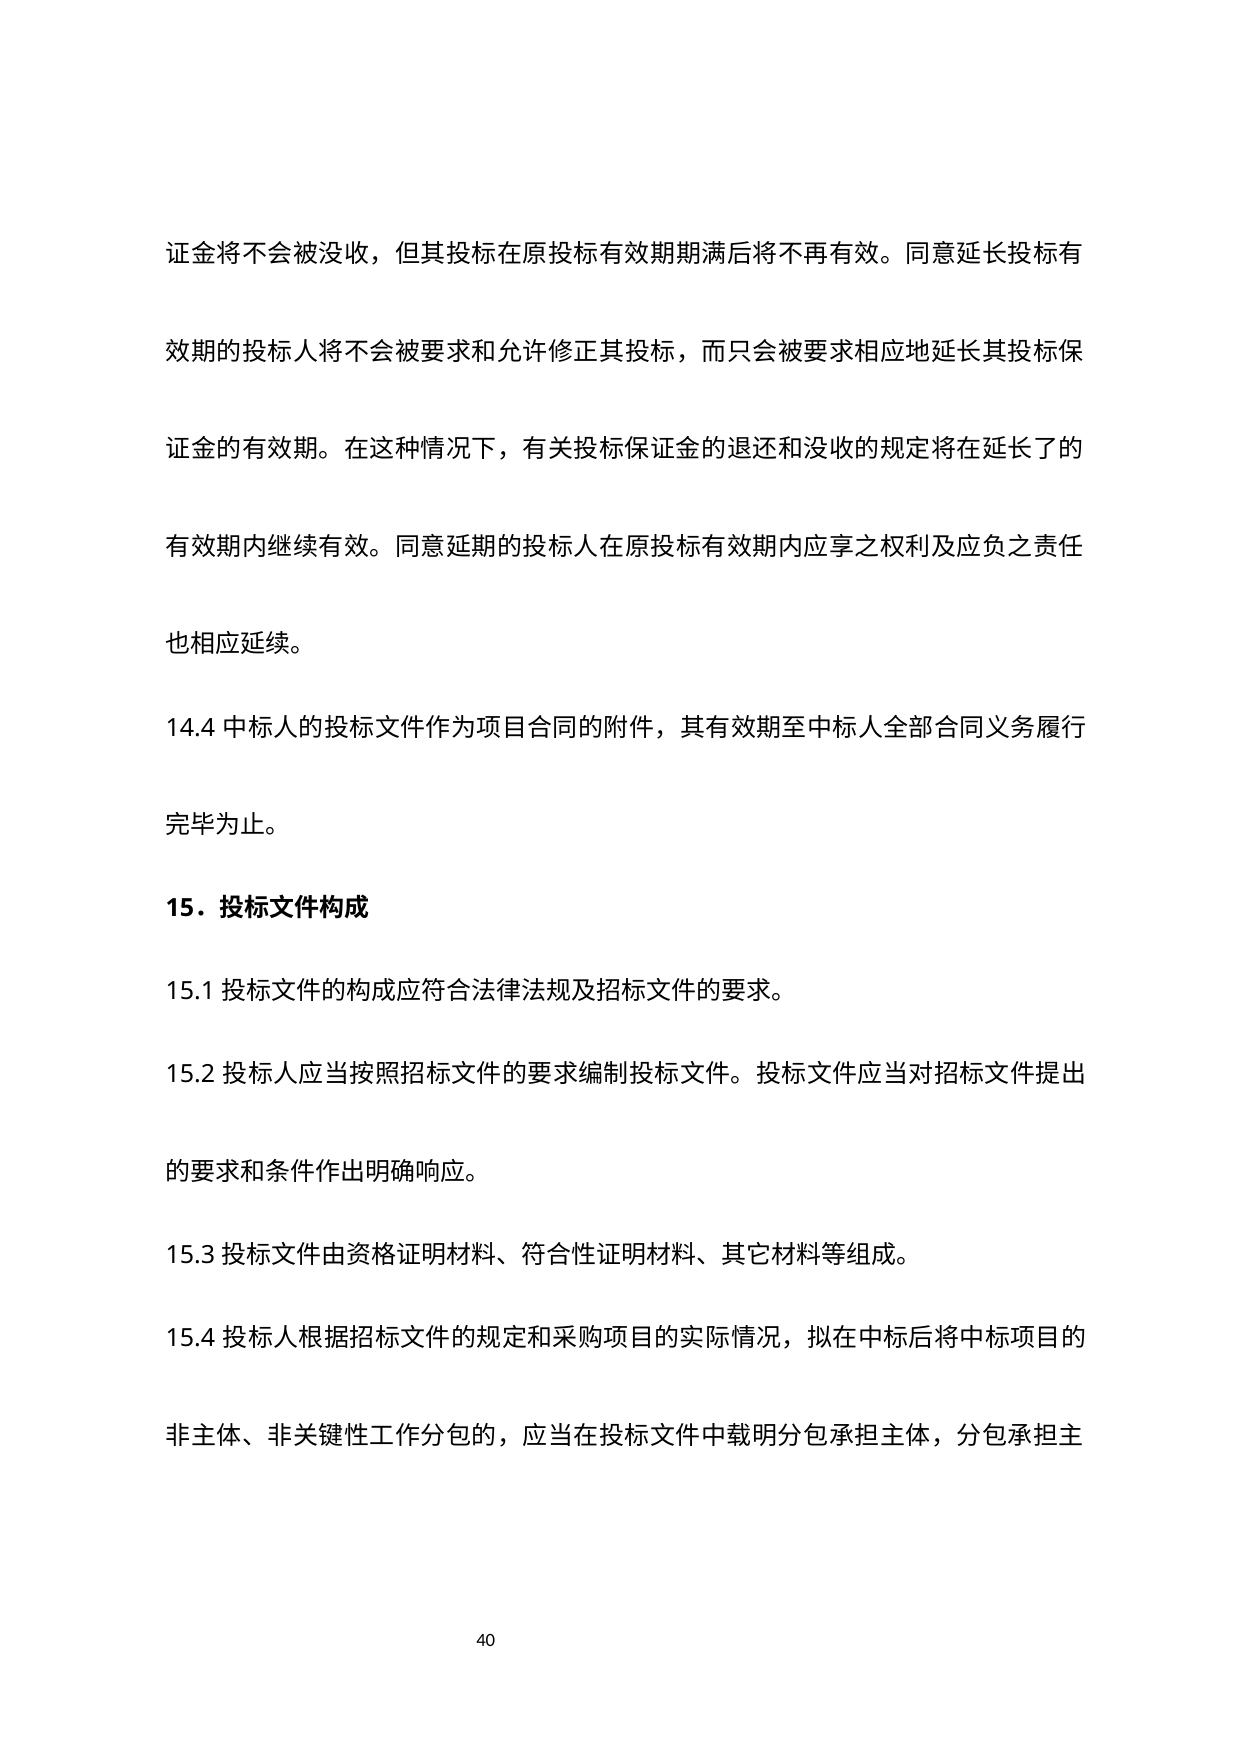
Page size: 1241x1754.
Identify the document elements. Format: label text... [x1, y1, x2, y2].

text 15.1 投标文件的构成应符合法律法规及招标文件的要求。 [165, 956, 1087, 1021]
text 15.3 投标文件由资格证明材料、符合性证明材料、其它材料等组成。 [165, 1220, 1087, 1285]
text 14.4 中标人的投标文件作为项目合同的附件，其有效期至中标人全部合同义务履行完毕为止。 [165, 693, 1087, 855]
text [165, 1303, 1087, 1466]
text 15.2 投标人应当按照招标文件的要求编制投标文件。投标文件应当对招标文件提出的要求和条件作出明确响应。 [165, 1039, 1087, 1202]
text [165, 219, 1087, 674]
text 15．投标文件构成 [165, 873, 1087, 938]
